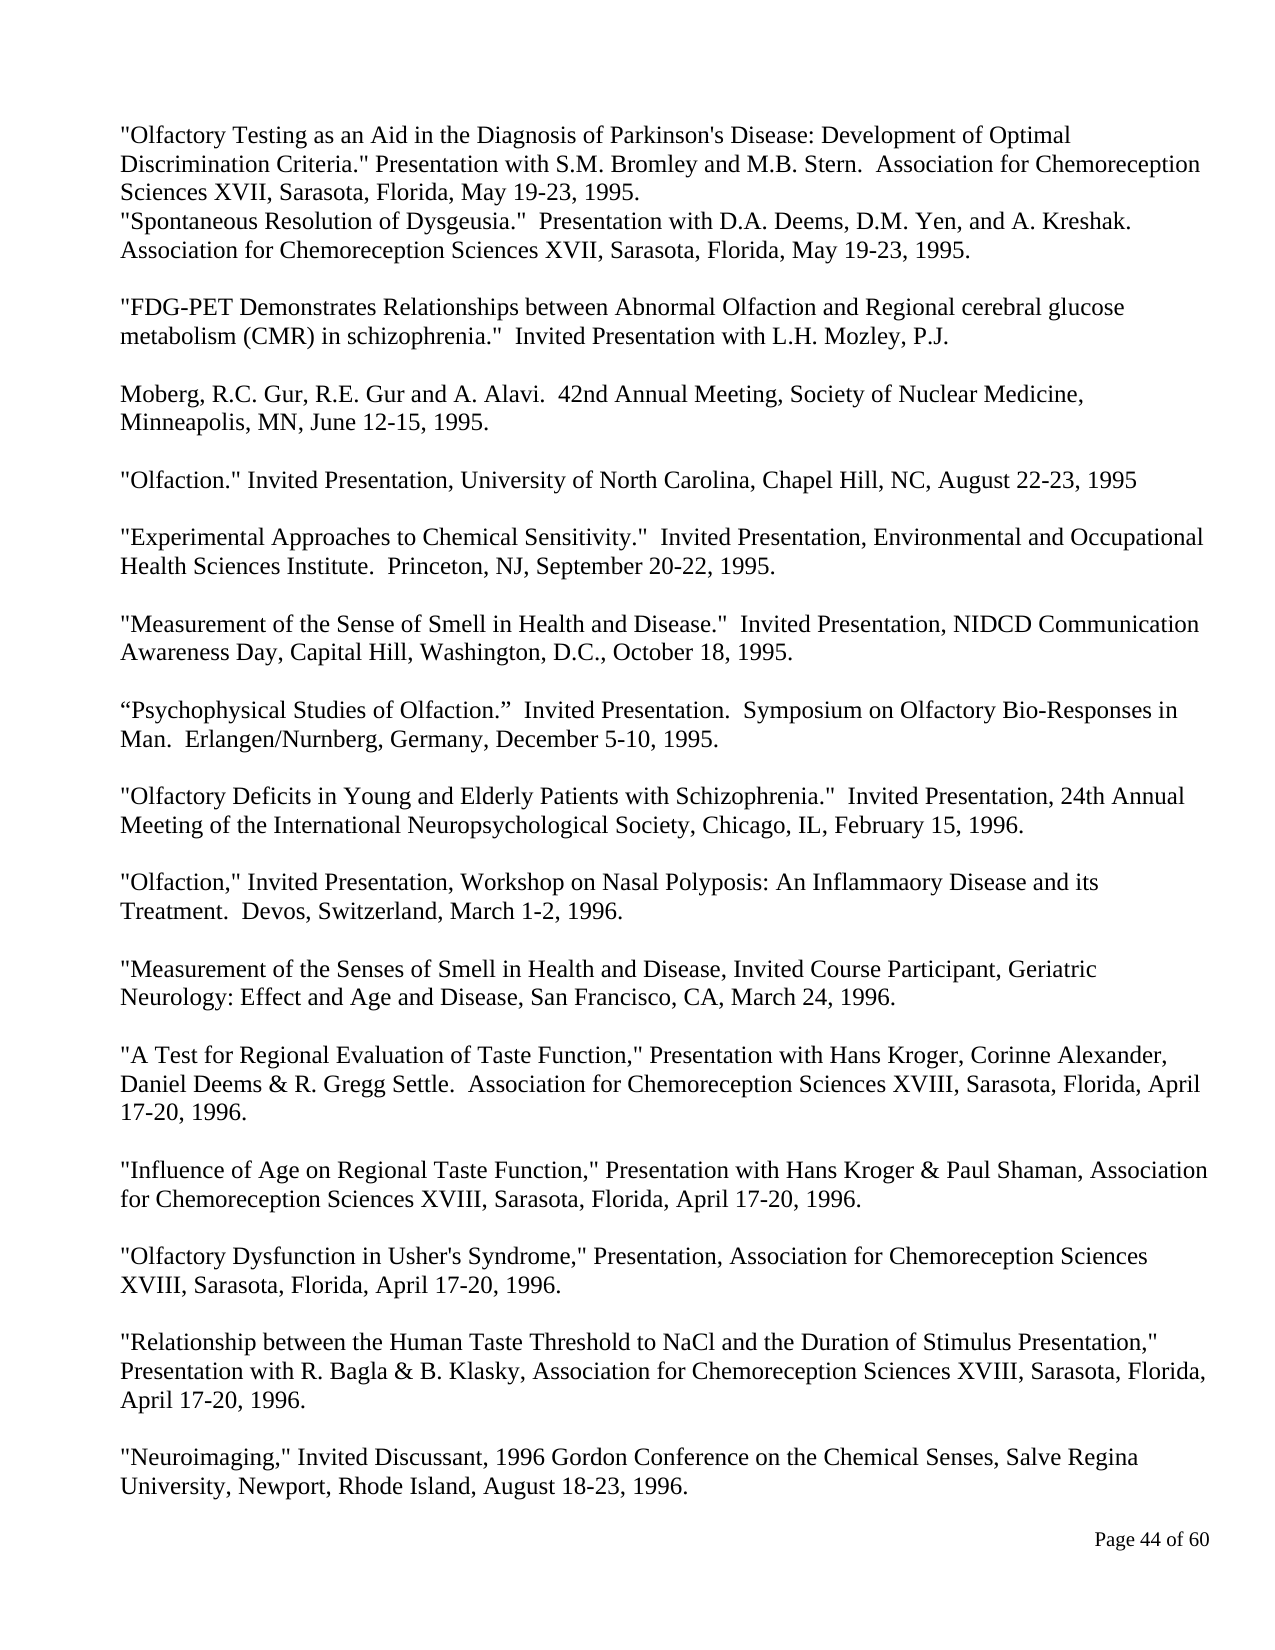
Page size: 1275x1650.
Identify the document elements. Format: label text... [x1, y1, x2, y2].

text "Olfaction," Invited Presentation, Workshop on Nasal Polyposis: An Inflammaory Disease and its Treatment. Devos, Switzerland, March 1-2, 1996. [120, 867, 1209, 925]
text "Influence of Age on Regional Taste Function," Presentation with Hans Kroger & Paul Shaman, Association for Chemoreception Sciences XVIII, Sarasota, Florida, April 17-20, 1996. [120, 1155, 1209, 1212]
text "A Test for Regional Evaluation of Taste Function," Presentation with Hans Kroger, Corinne Alexander, Daniel Deems & R. Gregg Settle. Association for Chemoreception Sciences XVIII, Sarasota, Florida, April 17-20, 1996. [120, 1040, 1209, 1126]
text "Olfactory Testing as an Aid in the Diagnosis of Parkinson's Disease: Development of Optimal Discrimination Criteria." Presentation with S.M. Bromley and M.B. Stern. Association for Chemoreception Sciences XVII, Sarasota, Florida, May 19-23, 1995. [120, 120, 1209, 206]
text "Neuroimaging," Invited Discussant, 1996 Gordon Conference on the Chemical Senses, Salve Regina University, Newport, Rhode Island, August 18-23, 1996. [120, 1442, 1209, 1500]
text "Relationship between the Human Taste Threshold to NaCl and the Duration of Stimulus Presentation," Presentation with R. Bagla & B. Klasky, Association for Chemoreception Sciences XVIII, Sarasota, Florida, April 17-20, 1996. [120, 1327, 1209, 1414]
text "Olfactory Dysfunction in Usher's Syndrome," Presentation, Association for Chemoreception Sciences XVIII, Sarasota, Florida, April 17-20, 1996. [120, 1241, 1209, 1299]
text "Olfaction." Invited Presentation, University of North Carolina, Chapel Hill, NC, August 22-23, 1995 [120, 465, 1209, 494]
text "Spontaneous Resolution of Dysgeusia." Presentation with D.A. Deems, D.M. Yen, and A. Kreshak. Association for Chemoreception Sciences XVII, Sarasota, Florida, May 19-23, 1995. [120, 206, 1209, 264]
text “Psychophysical Studies of Olfaction.” Invited Presentation. Symposium on Olfactory Bio-Responses in Man. Erlangen/Nurnberg, Germany, December 5-10, 1995. [120, 695, 1209, 752]
text "FDG-PET Demonstrates Relationships between Abnormal Olfaction and Regional cerebral glucose metabolism (CMR) in schizophrenia." Invited Presentation with L.H. Mozley, P.J. [120, 292, 1209, 350]
text "Experimental Approaches to Chemical Sensitivity." Invited Presentation, Environmental and Occupational Health Sciences Institute. Princeton, NJ, September 20-22, 1995. [120, 522, 1209, 580]
text Moberg, R.C. Gur, R.E. Gur and A. Alavi. 42nd Annual Meeting, Society of Nuclear Medicine, Minneapolis, MN, June 12-15, 1995. [120, 379, 1209, 436]
text "Measurement of the Senses of Smell in Health and Disease, Invited Course Participant, Geriatric Neurology: Effect and Age and Disease, San Francisco, CA, March 24, 1996. [120, 954, 1209, 1011]
text "Olfactory Deficits in Young and Elderly Patients with Schizophrenia." Invited Presentation, 24th Annual Meeting of the International Neuropsychological Society, Chicago, IL, February 15, 1996. [120, 781, 1209, 839]
text "Measurement of the Sense of Smell in Health and Disease." Invited Presentation, NIDCD Communication Awareness Day, Capital Hill, Washington, D.C., October 18, 1995. [120, 609, 1209, 666]
